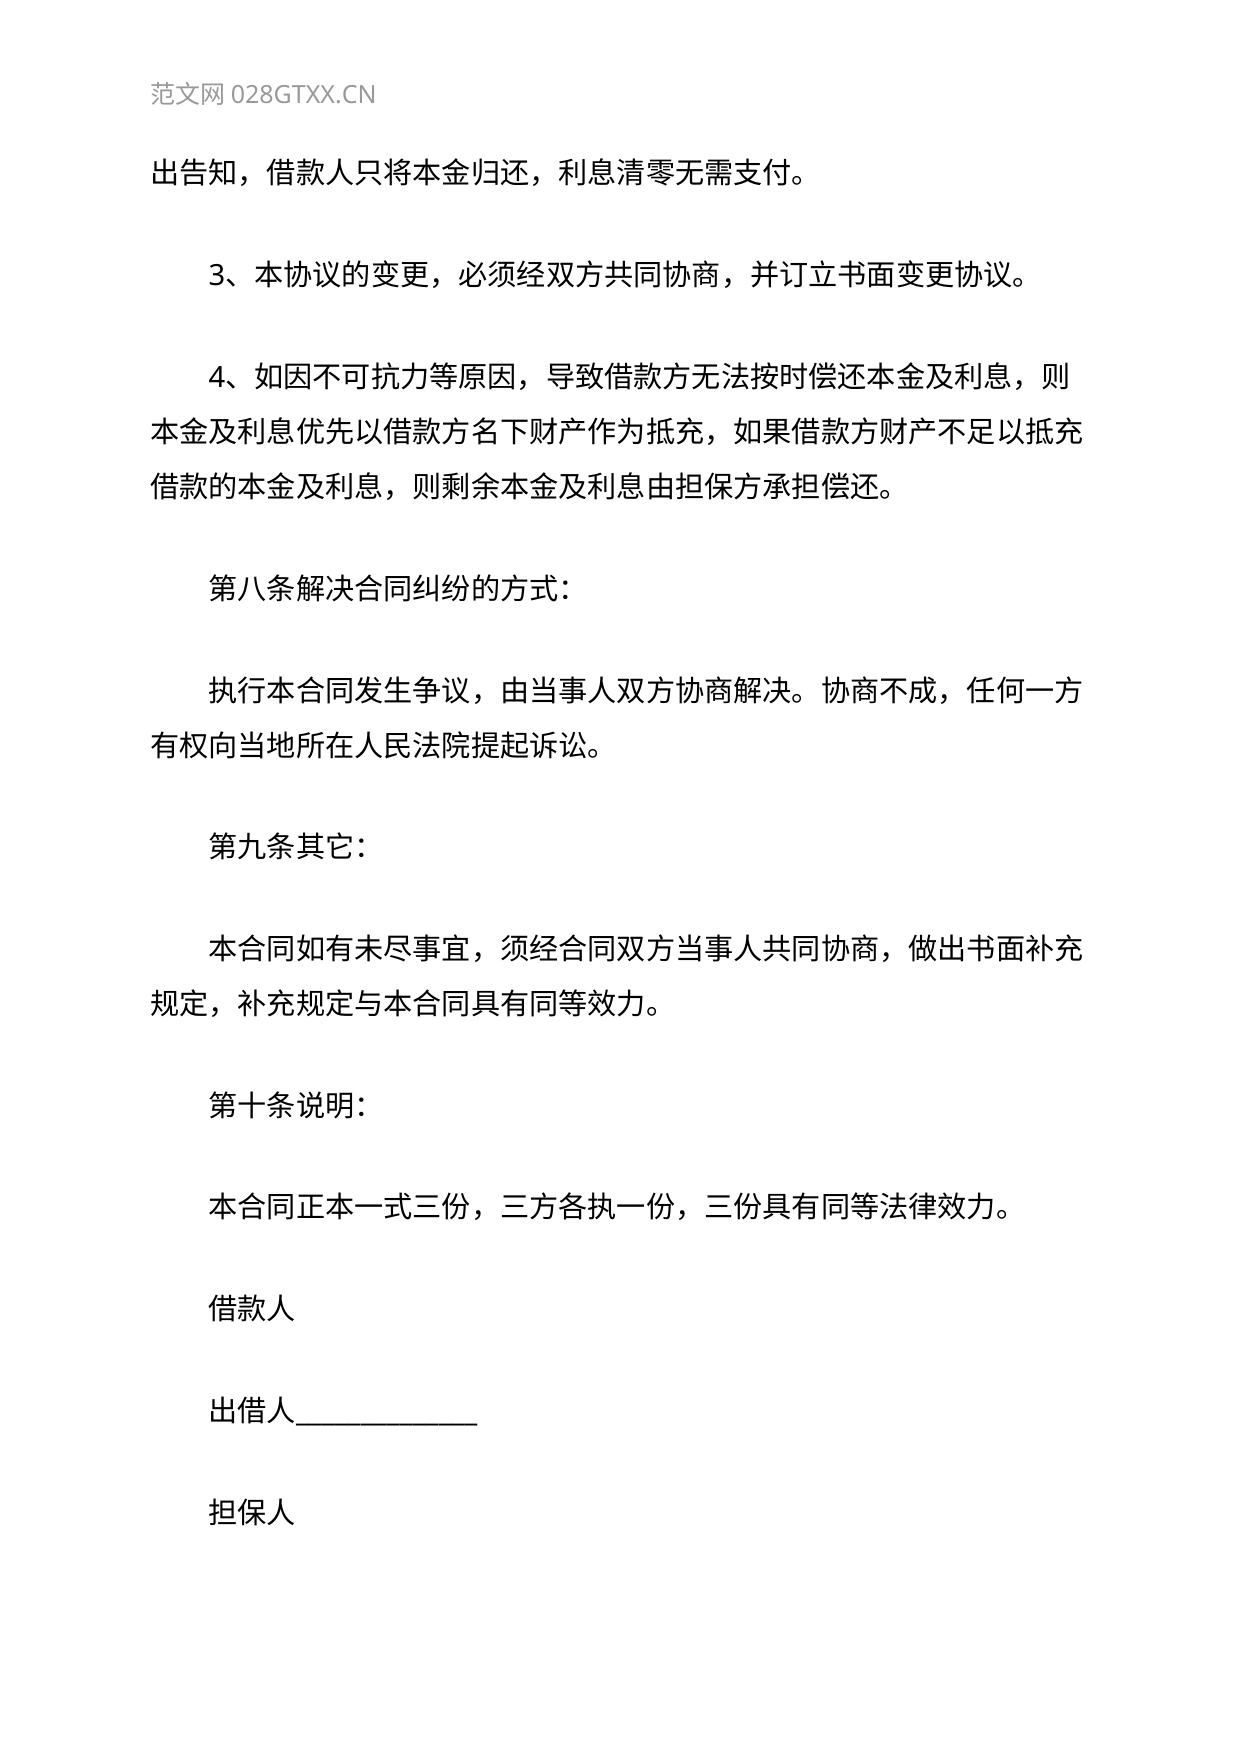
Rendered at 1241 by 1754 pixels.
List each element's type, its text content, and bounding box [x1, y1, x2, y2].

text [150, 150, 1090, 192]
text 担保人 [150, 1489, 1090, 1532]
text 执行本合同发生争议，由当事人双方协商解决。协商不成，任何一方有权向当地所在人民法院提起诉讼。 [150, 667, 1090, 764]
text 借款人 [150, 1286, 1090, 1328]
text 本合同正本一式三份，三方各执一份，三份具有同等法律效力。 [150, 1184, 1090, 1226]
text 4、如因不可抗力等原因，导致借款方无法按时偿还本金及利息，则本金及利息优先以借款方名下财产作为抵充，如果借款方财产不足以抵充借款的本金及利息，则剩余本金及利息由担保方承担偿还。 [150, 354, 1090, 506]
text 第八条解决合同纠纷的方式： [150, 565, 1090, 608]
text 第十条说明： [150, 1082, 1090, 1124]
text 第九条其它： [150, 824, 1090, 866]
text 3、本协议的变更，必须经双方共同协商，并订立书面变更协议。 [150, 252, 1090, 294]
text 本合同如有未尽事宜，须经合同双方当事人共同协商，做出书面补充规定，补充规定与本合同具有同等效力。 [150, 926, 1090, 1023]
text 出借人______________ [150, 1388, 1090, 1430]
